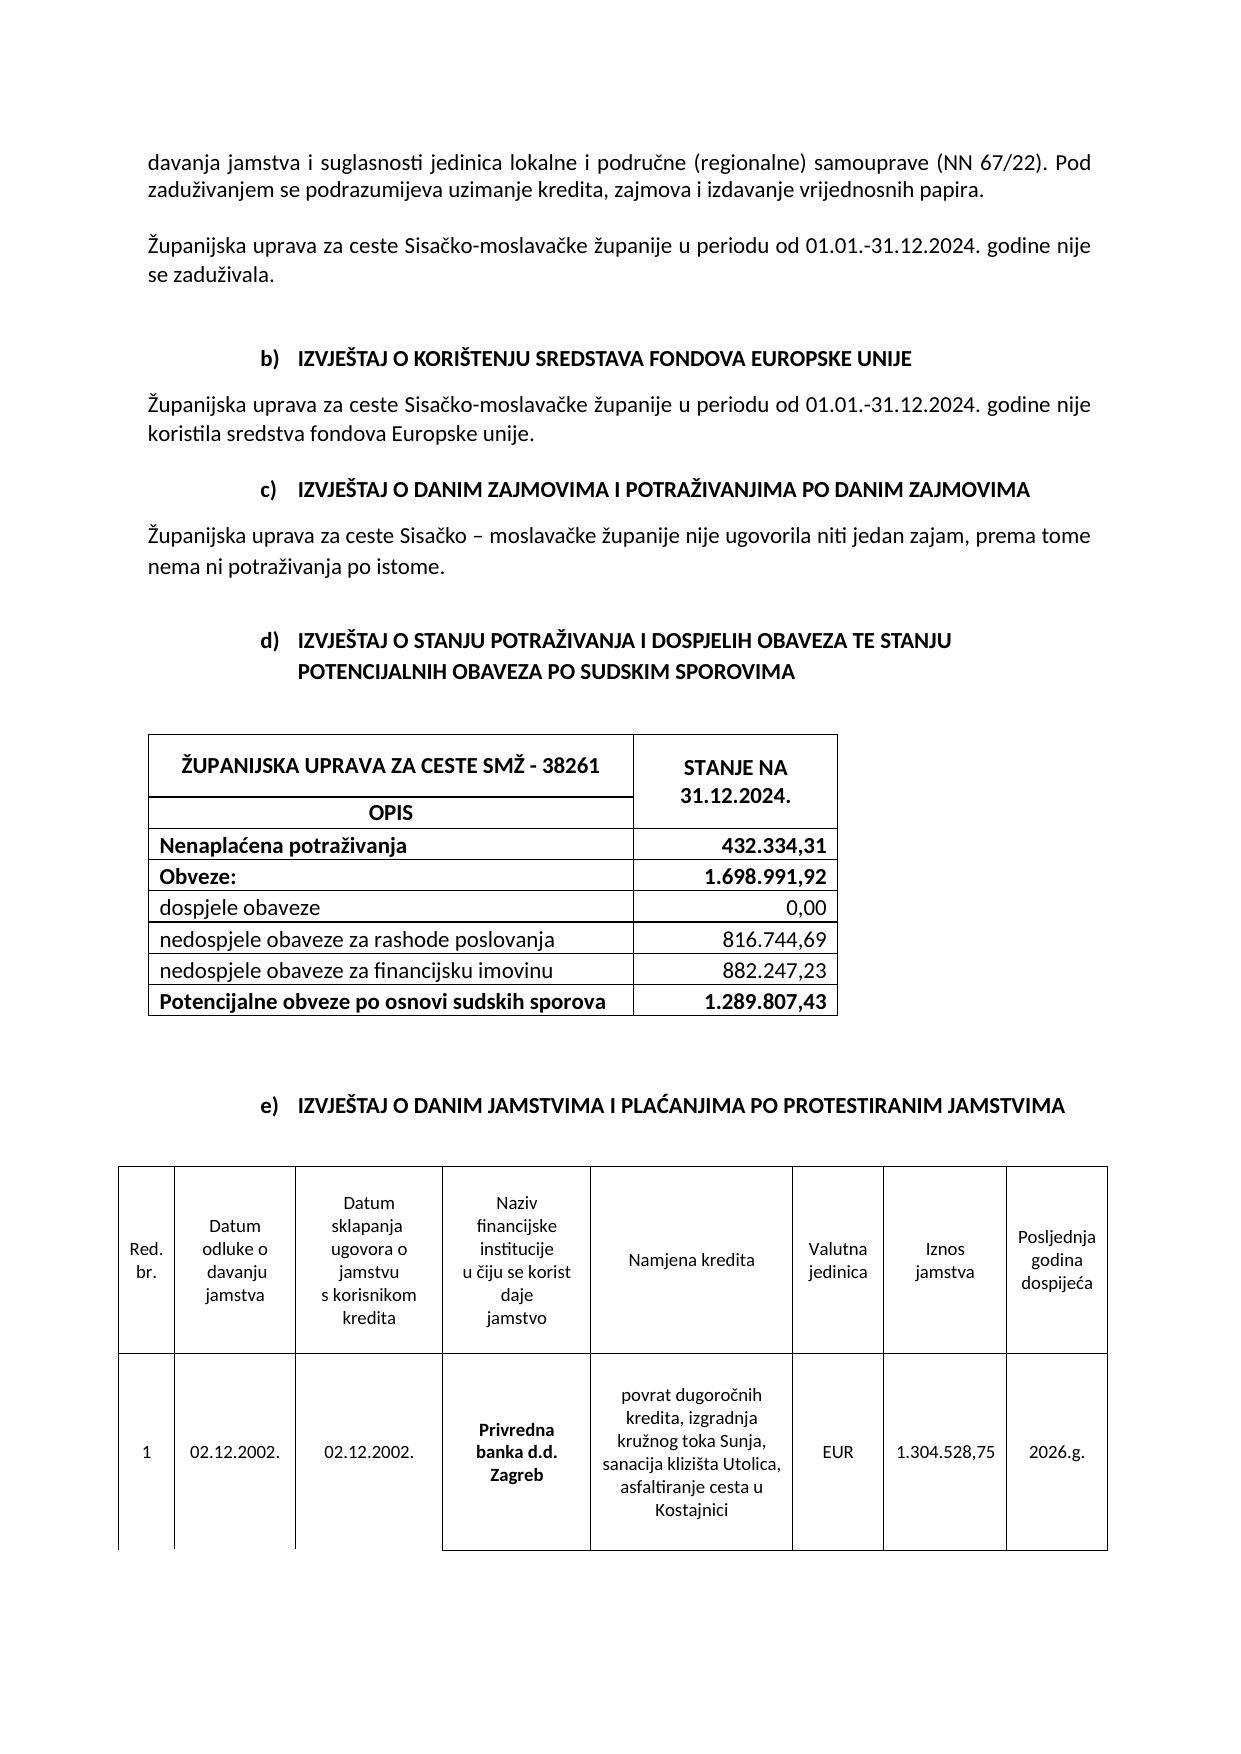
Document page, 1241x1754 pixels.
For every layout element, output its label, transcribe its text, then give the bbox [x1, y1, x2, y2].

table_cell OPIS [149, 798, 633, 828]
table_cell 432.334,31 [634, 829, 837, 859]
table_cell 1.698.991,92 [634, 860, 837, 890]
table_header ŽUPANIJSKA UPRAVA ZA CESTE SMŽ - 38261 [149, 735, 633, 796]
table_cell 0,00 [634, 891, 837, 921]
text Županijska uprava za ceste Sisačko – moslavačke županije nije ugovorila niti jedan zajam, prema tome nema ni potraživanja po istome. [148, 522, 1093, 580]
text Županijska uprava za ceste Sisačko-moslavačke županije u periodu od 01.01.-31.12.2024. godine nije koristila sredstva fondova Europske unije. [148, 391, 1093, 447]
table_header Datum odluke o davanju jamstva [175, 1167, 295, 1353]
table_header Valutna jedinica [793, 1167, 883, 1353]
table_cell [443, 1354, 590, 1550]
table_header Namjena kredita [591, 1167, 792, 1353]
table_cell 1.304.528,75 [884, 1354, 1006, 1550]
table_cell dospjele obaveze [149, 891, 633, 921]
table_cell 2026.g. [1007, 1354, 1107, 1550]
list IZVJEŠTAJ O STANJU POTRAŽIVANJA I DOSPJELIH OBAVEZA TE STANJU POTENCIJALNIH OBAVEZA PO SUDSKIM SPOROVIMA [260, 627, 1093, 685]
table_header Iznos jamstva [884, 1167, 1006, 1353]
table_cell 1 [119, 1354, 175, 1550]
table_cell Obveze: [149, 860, 633, 890]
table_cell 1.289.807,43 [634, 985, 837, 1015]
text Županijska uprava za ceste Sisačko-moslavačke županije u periodu od 01.01.-31.12.2024. godine nije se zaduživala. [148, 232, 1093, 288]
table_cell nedospjele obaveze za rashode poslovanja [149, 923, 633, 953]
table_cell Nenaplaćena potraživanja [149, 829, 633, 859]
table_header Red. br. [119, 1167, 174, 1353]
table_cell 02.12.2002. [295, 1354, 442, 1550]
table_header STANJE NA 31.12.2024. [634, 735, 837, 828]
list IZVJEŠTAJ O KORIŠTENJU SREDSTAVA FONDOVA EUROPSKE UNIJE [260, 344, 1093, 372]
table_cell Potencijalne obveze po osnovi sudskih sporova [149, 985, 633, 1015]
table_header Naziv financijske institucije u čiju se korist daje jamstvo [443, 1167, 590, 1353]
list IZVJEŠTAJ O DANIM ZAJMOVIMA I POTRAŽIVANJIMA PO DANIM ZAJMOVIMA [260, 475, 1093, 503]
table_cell 882.247,23 [634, 954, 837, 984]
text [148, 148, 1093, 204]
list IZVJEŠTAJ O DANIM JAMSTVIMA I PLAĆANJIMA PO PROTESTIRANIM JAMSTVIMA [260, 1091, 1093, 1119]
table_cell EUR [793, 1354, 883, 1550]
table_header Posljednja godina dospijeća [1007, 1167, 1107, 1353]
table_cell nedospjele obaveze za financijsku imovinu [149, 954, 633, 984]
table_cell povrat dugoročnih kredita, izgradnja kružnog toka Sunja, sanacija klizišta Utolica, asfaltiranje cesta u Kostajnici [591, 1354, 792, 1550]
table_cell 816.744,69 [634, 923, 837, 953]
table_header Datum sklapanja ugovora o jamstvu s korisnikom kredita [296, 1167, 442, 1353]
table_cell 02.12.2002. [175, 1354, 295, 1550]
